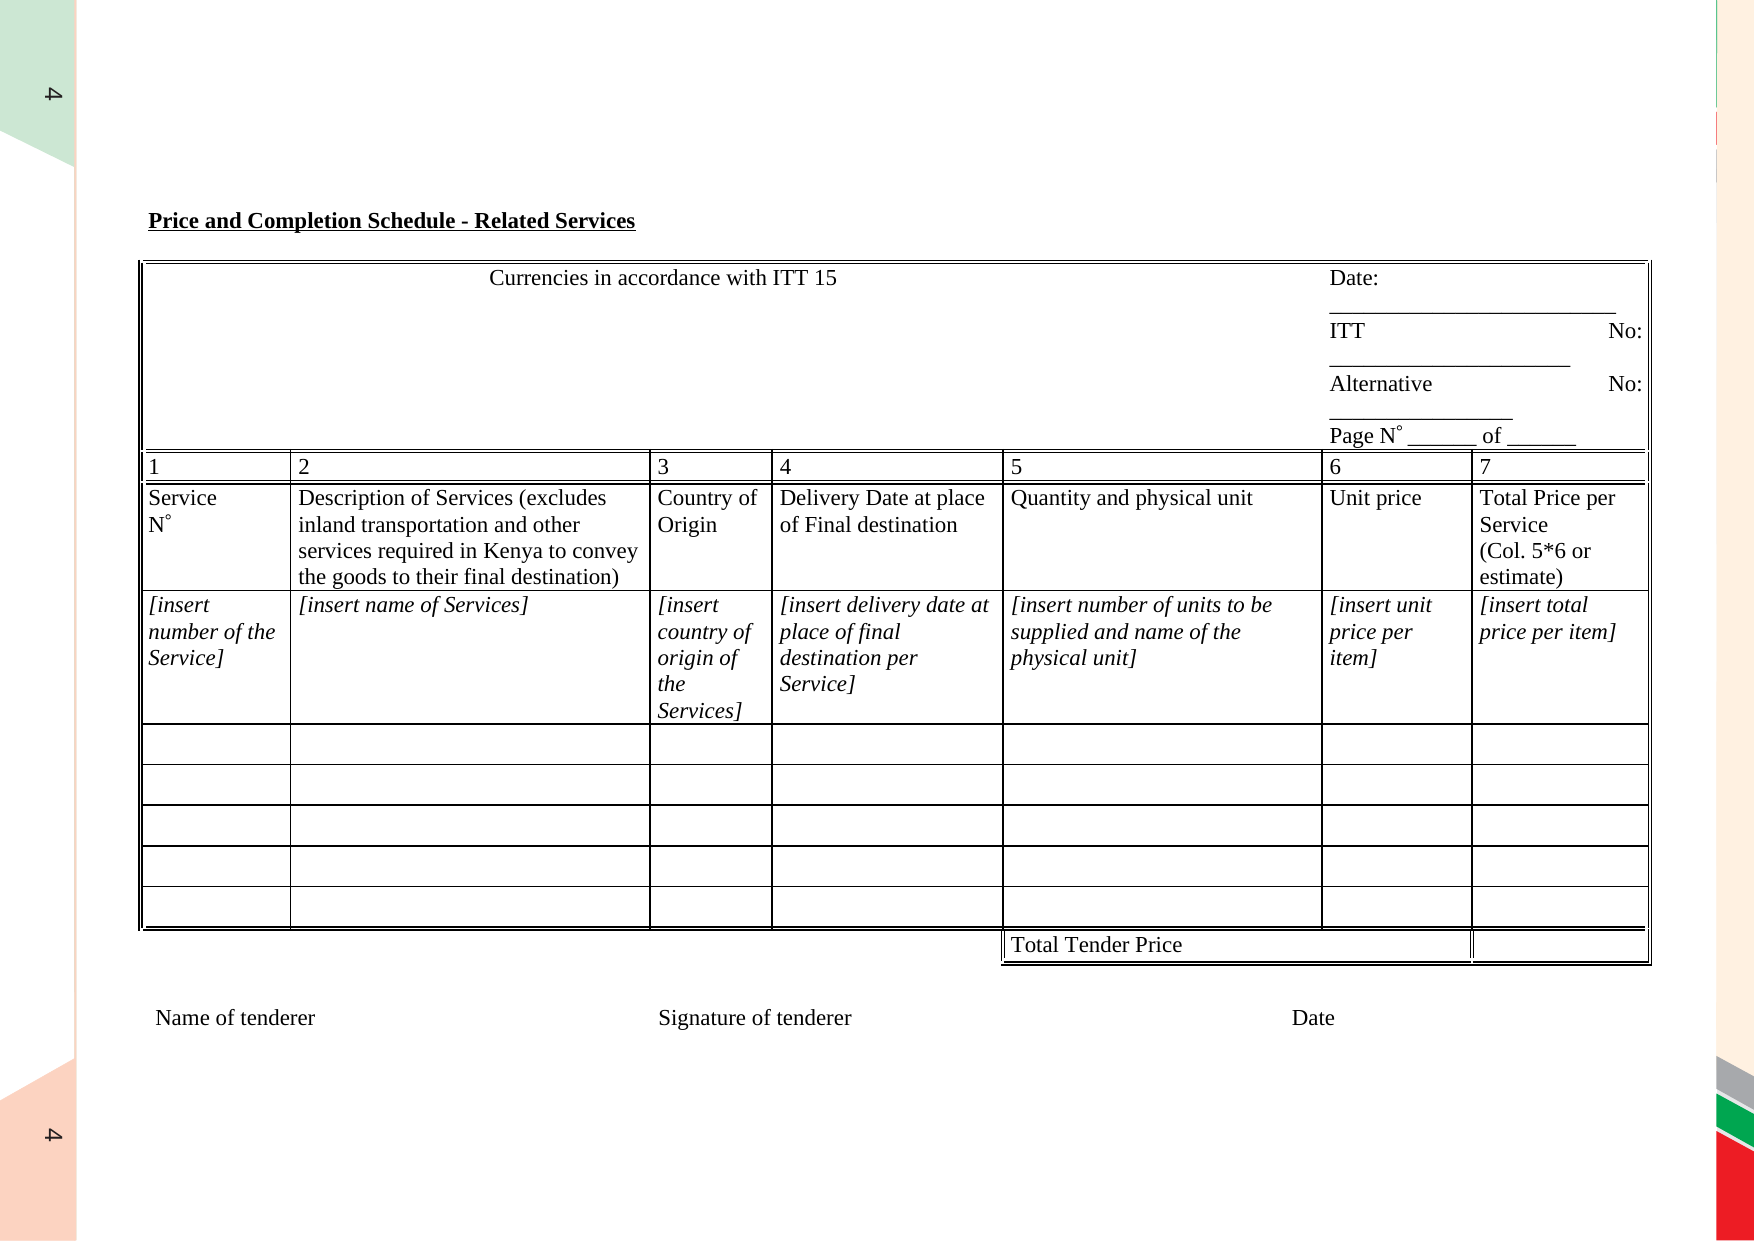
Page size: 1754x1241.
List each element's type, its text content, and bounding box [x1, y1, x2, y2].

table_cell [1323, 806, 1471, 845]
table_cell [143, 725, 290, 764]
table_cell [651, 887, 771, 926]
table_cell [773, 887, 1002, 926]
table_cell [1323, 847, 1471, 886]
table_cell Total Tender Price [1003, 931, 1472, 961]
table_cell [1473, 725, 1648, 764]
table_cell [143, 806, 290, 845]
table_cell 1 [141, 449, 290, 480]
table_cell [1323, 765, 1471, 804]
table_cell Delivery Date at place of Final destination [773, 485, 1002, 590]
table_cell Total Price per Service (Col. 5*6 or estimate) [1473, 480, 1650, 590]
table_cell Currencies in accordance with ITT 15 [482, 264, 1322, 449]
table_cell [651, 765, 771, 804]
table_cell [1473, 847, 1648, 886]
table_cell [1004, 887, 1321, 926]
table_cell [773, 847, 1002, 886]
table_cell 2 [291, 453, 649, 480]
table_cell 6 [1323, 453, 1471, 480]
table_cell [insert name of Services] [291, 591, 649, 723]
table_cell [1473, 806, 1648, 845]
table_cell 4 [773, 453, 1002, 480]
table_cell [291, 847, 649, 886]
table_cell 3 [651, 453, 771, 480]
table_cell 7 [1473, 449, 1650, 480]
table_cell Description of Services (excludes inland transportation and other services required in Kenya to convey the goods to their final destination) [291, 485, 649, 590]
table_cell [773, 765, 1002, 804]
table_cell [291, 806, 649, 845]
table_cell [143, 765, 290, 804]
table_cell [291, 765, 649, 804]
table_cell Service N [141, 480, 290, 590]
table_cell Country of Origin [651, 485, 771, 590]
table_cell [1472, 926, 1650, 961]
table_cell [insert country of origin of the Services] [651, 591, 771, 723]
table_cell [651, 847, 771, 886]
table_cell [773, 806, 1002, 845]
table_cell [773, 725, 1002, 764]
table_cell 5 [1004, 453, 1321, 480]
table_cell [141, 926, 1001, 961]
table_cell [1473, 887, 1648, 926]
table_cell [1323, 887, 1471, 926]
table_cell [insert total price per item] [1473, 591, 1648, 723]
table_cell [1323, 725, 1471, 764]
table_cell [651, 806, 771, 845]
table_cell [651, 725, 771, 764]
table_cell [1004, 806, 1321, 845]
table_cell [insert unit price per item] [1323, 591, 1471, 723]
table_cell [143, 887, 290, 926]
table_cell [1004, 847, 1321, 886]
table_cell Quantity and physical unit [1004, 485, 1321, 590]
text Name of tenderer Signature of tenderer Date [77, 1004, 1679, 1031]
table_cell [291, 887, 649, 926]
table_header Price and Completion Schedule - Related Services [141, 207, 1650, 259]
table_cell [insert number of units to be supplied and name of the physical unit] [1004, 591, 1321, 723]
table_cell [insert number of the Service] [143, 591, 290, 723]
table_cell [1473, 765, 1648, 804]
table_cell Unit price [1323, 485, 1471, 590]
table_cell [1004, 765, 1321, 804]
table_cell [291, 725, 649, 764]
table_cell [143, 847, 290, 886]
table_cell [insert delivery date at place of final destination per Service] [773, 591, 1002, 723]
table_cell [1004, 725, 1321, 764]
table_cell Date: _________________________ ITT No: _____________________ Alternative No: ________________ Page N ______ of ______ [1322, 260, 1650, 449]
table_cell [141, 260, 482, 449]
